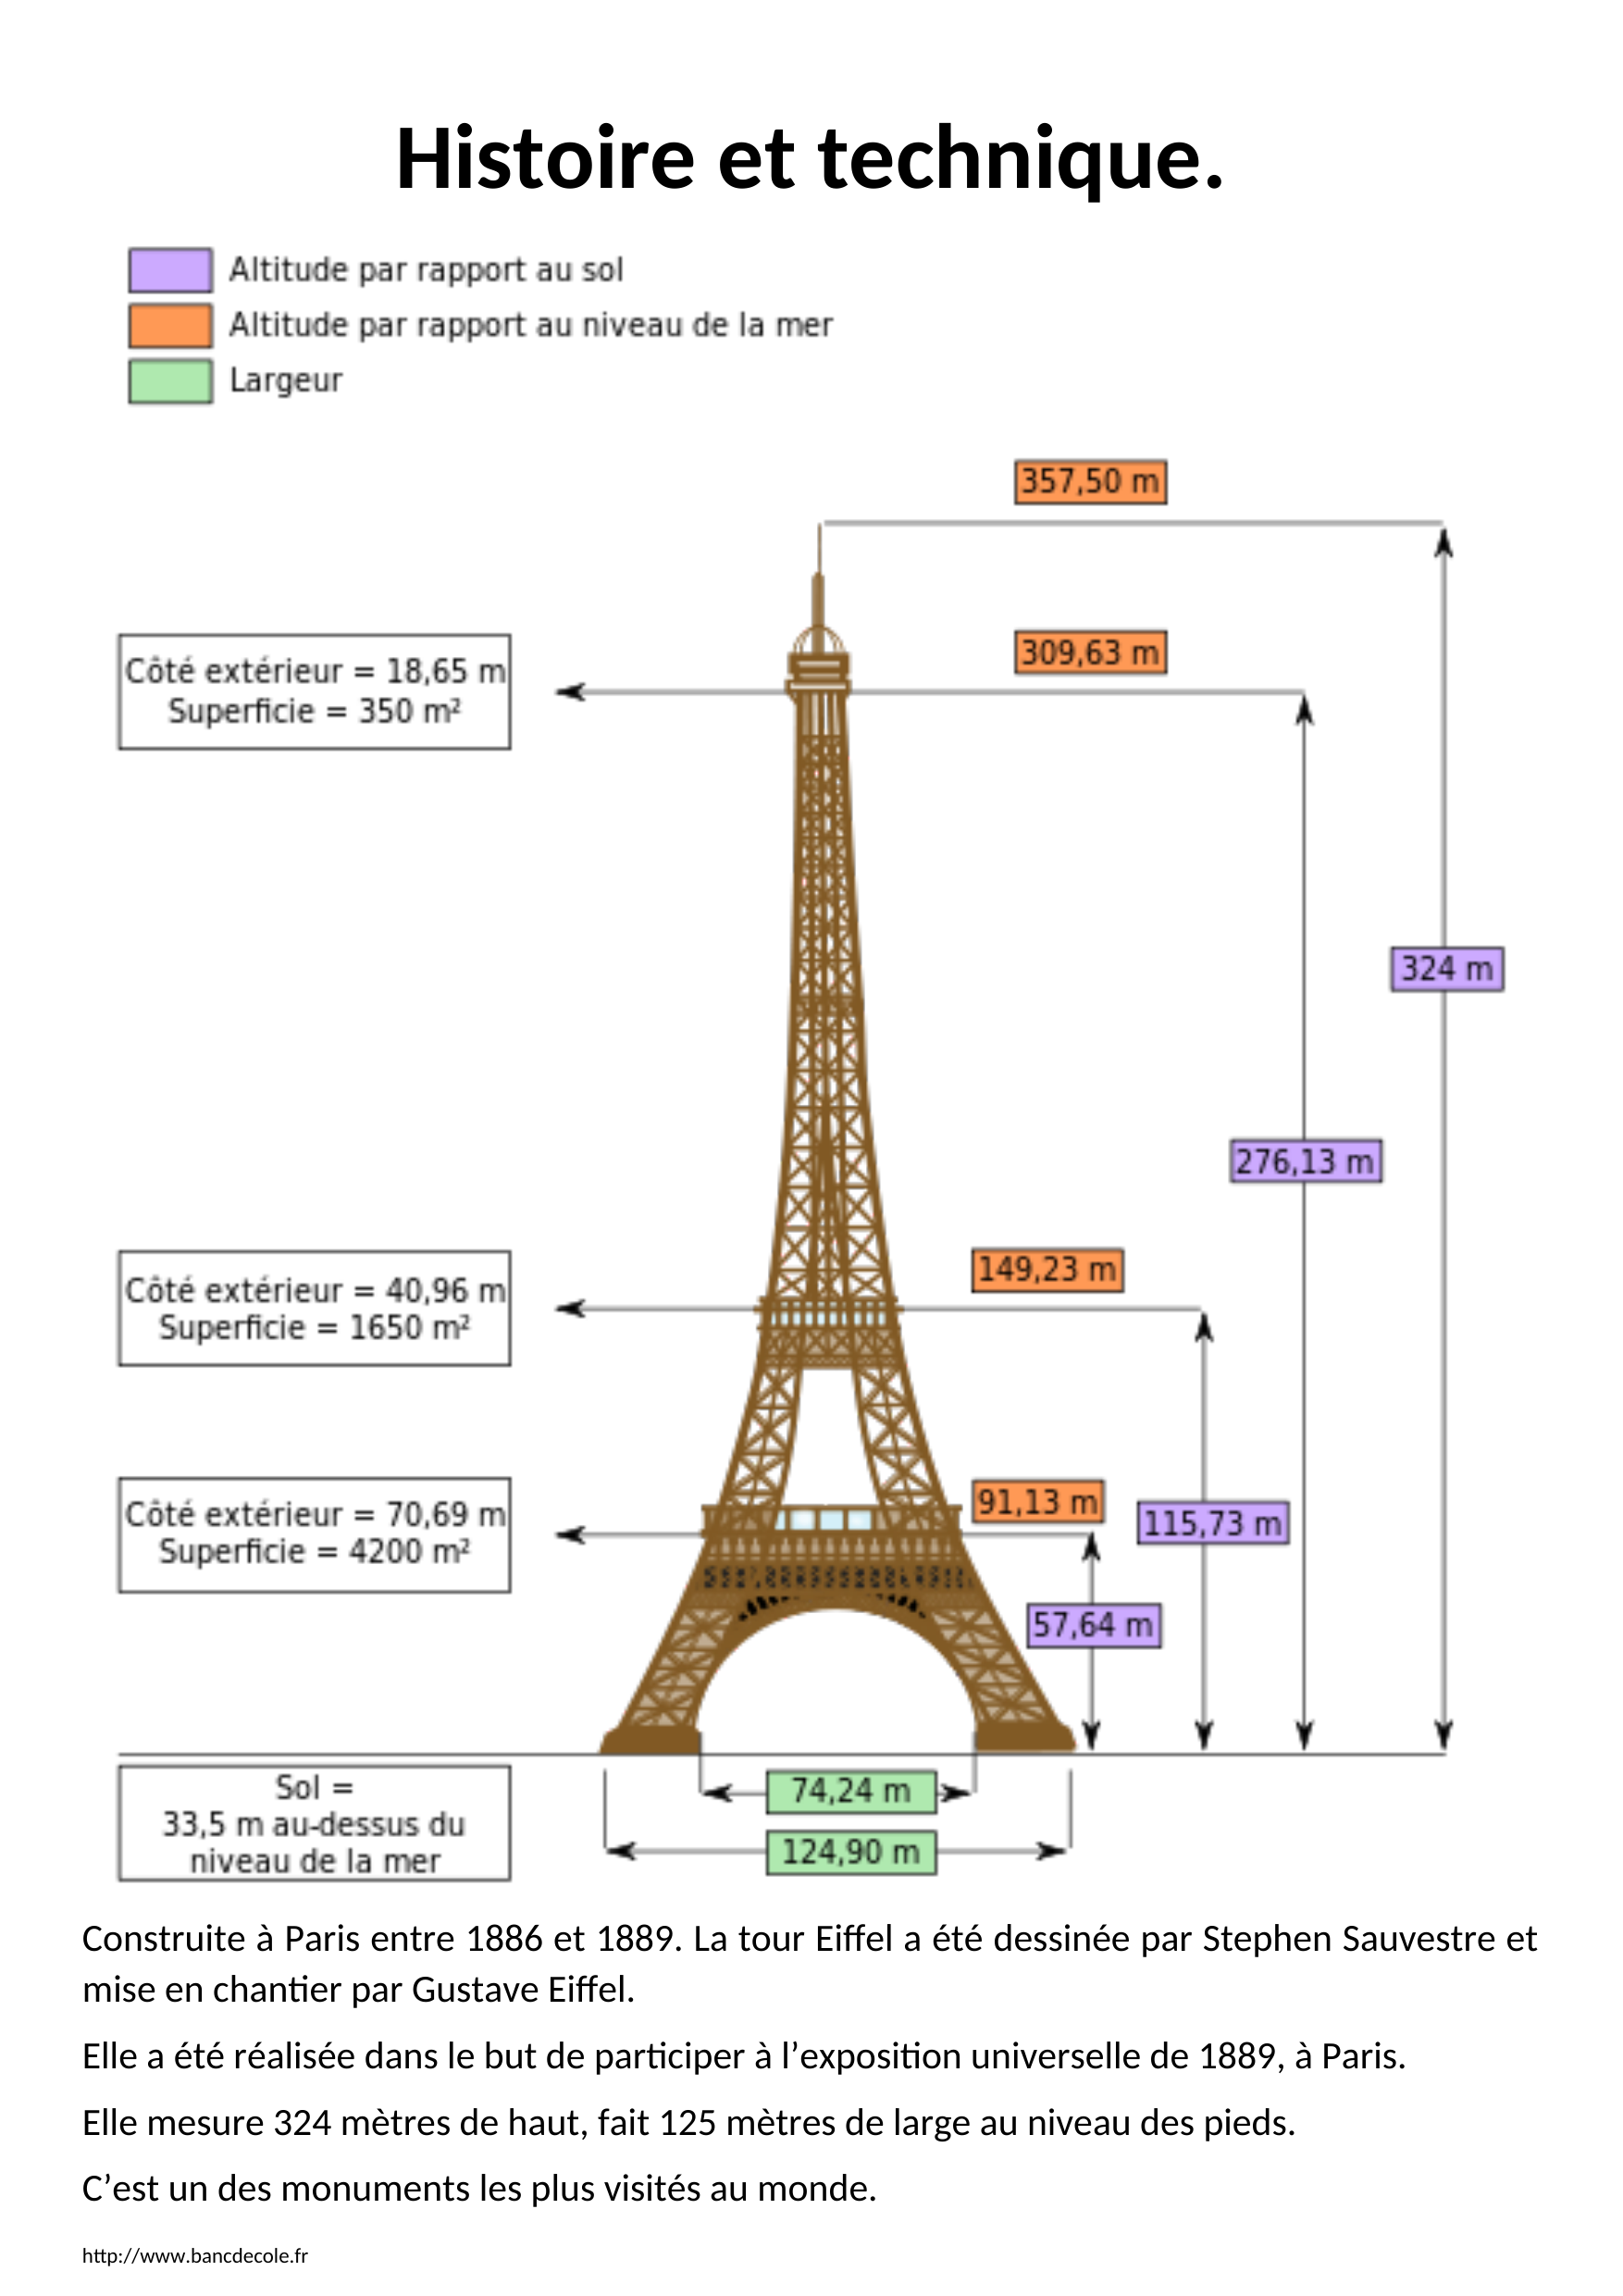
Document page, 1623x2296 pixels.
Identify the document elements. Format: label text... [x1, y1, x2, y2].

text C’est un des monuments les plus visités au monde. [82, 2164, 1541, 2211]
text Histoire et technique. [82, 98, 1541, 211]
picture [104, 235, 1519, 1897]
text Elle mesure 324 mètres de haut, fait 125 mètres de large au niveau des pieds. [82, 2098, 1541, 2144]
text Construite à Paris entre 1886 et 1889. La tour Eiffel a été dessinée par Stephen Sauvestre et mise en chantier par Gustave Eiffel. [82, 1914, 1541, 2012]
text Elle a été réalisée dans le but de participer à l’exposition universelle de 1889, à Paris. [82, 2031, 1541, 2079]
